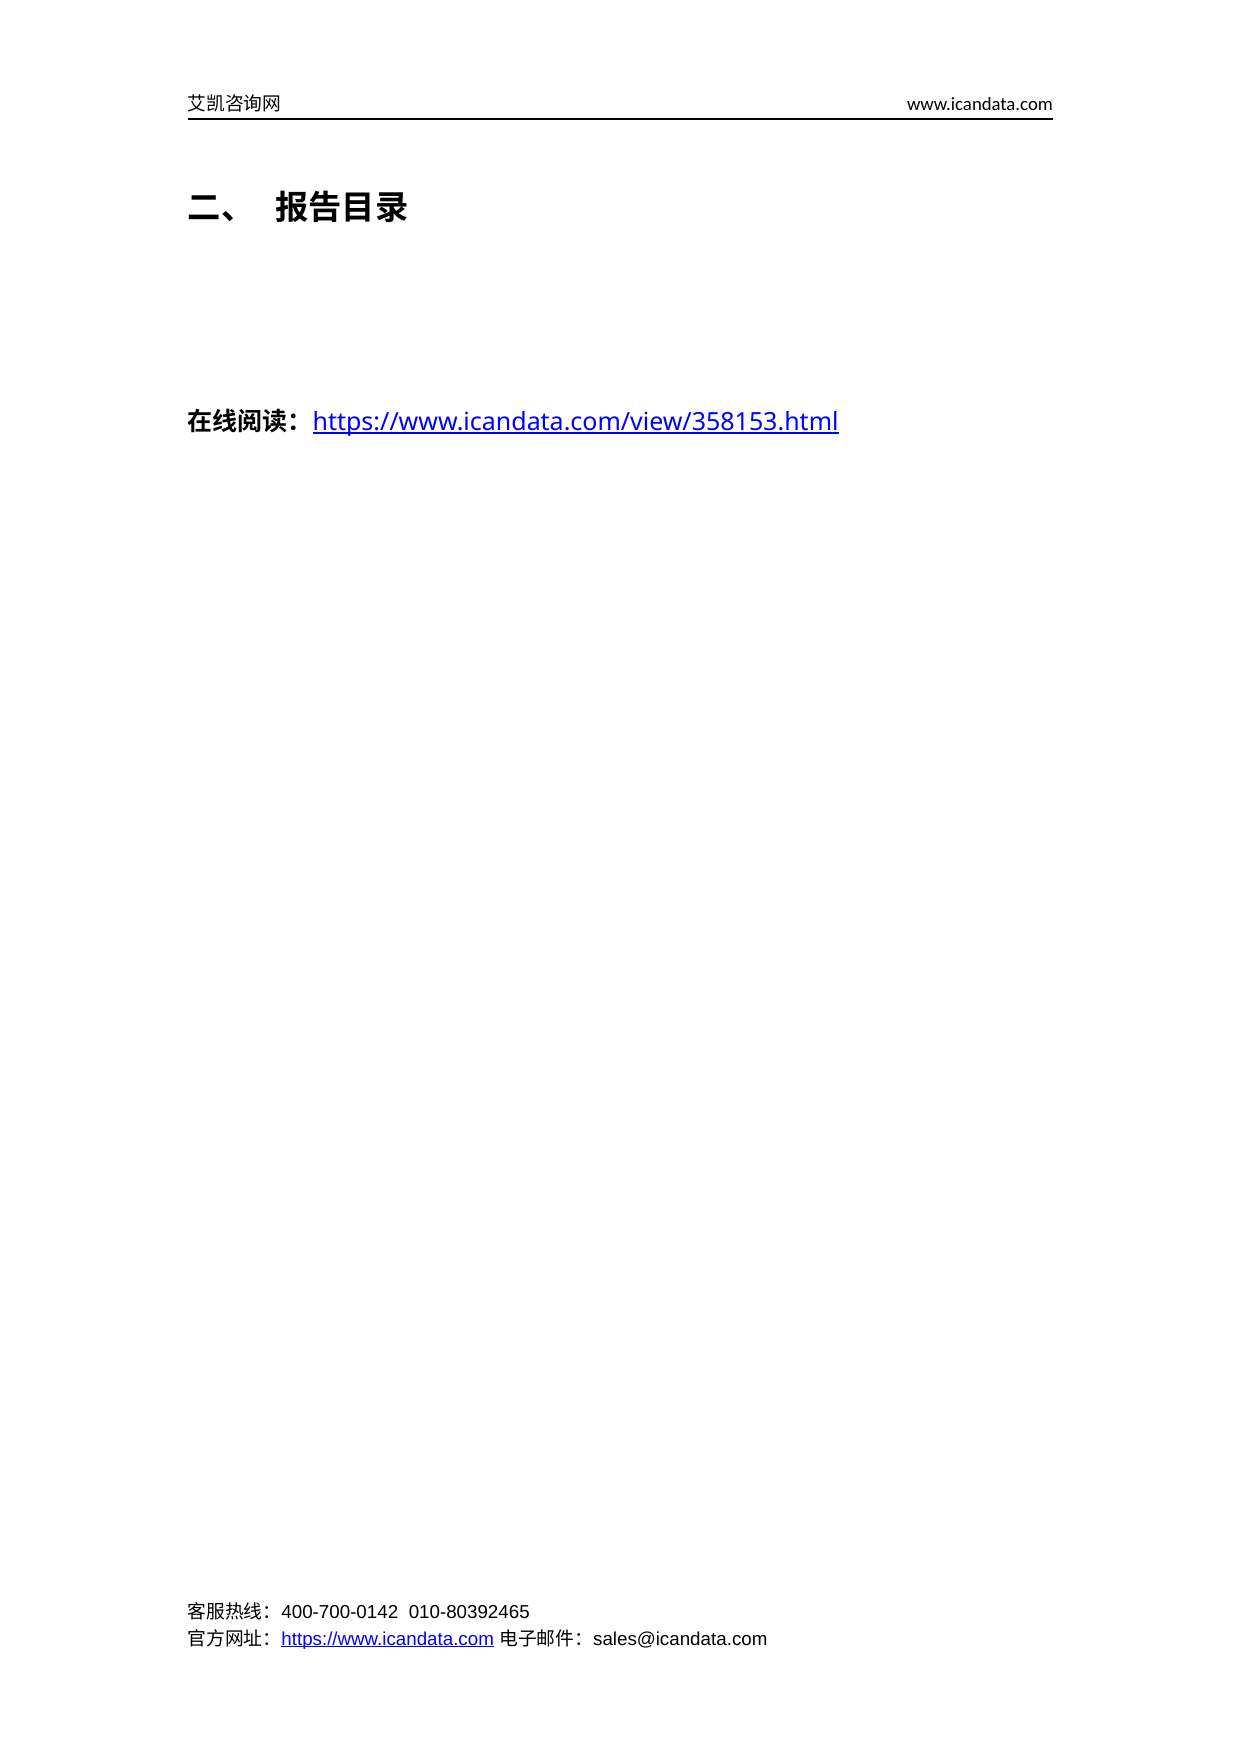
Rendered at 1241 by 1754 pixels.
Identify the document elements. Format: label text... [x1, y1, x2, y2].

text 在线阅读：https://www.icandata.com/view/358153.html [187, 387, 1053, 452]
subtitle 报告目录 [187, 172, 1053, 237]
